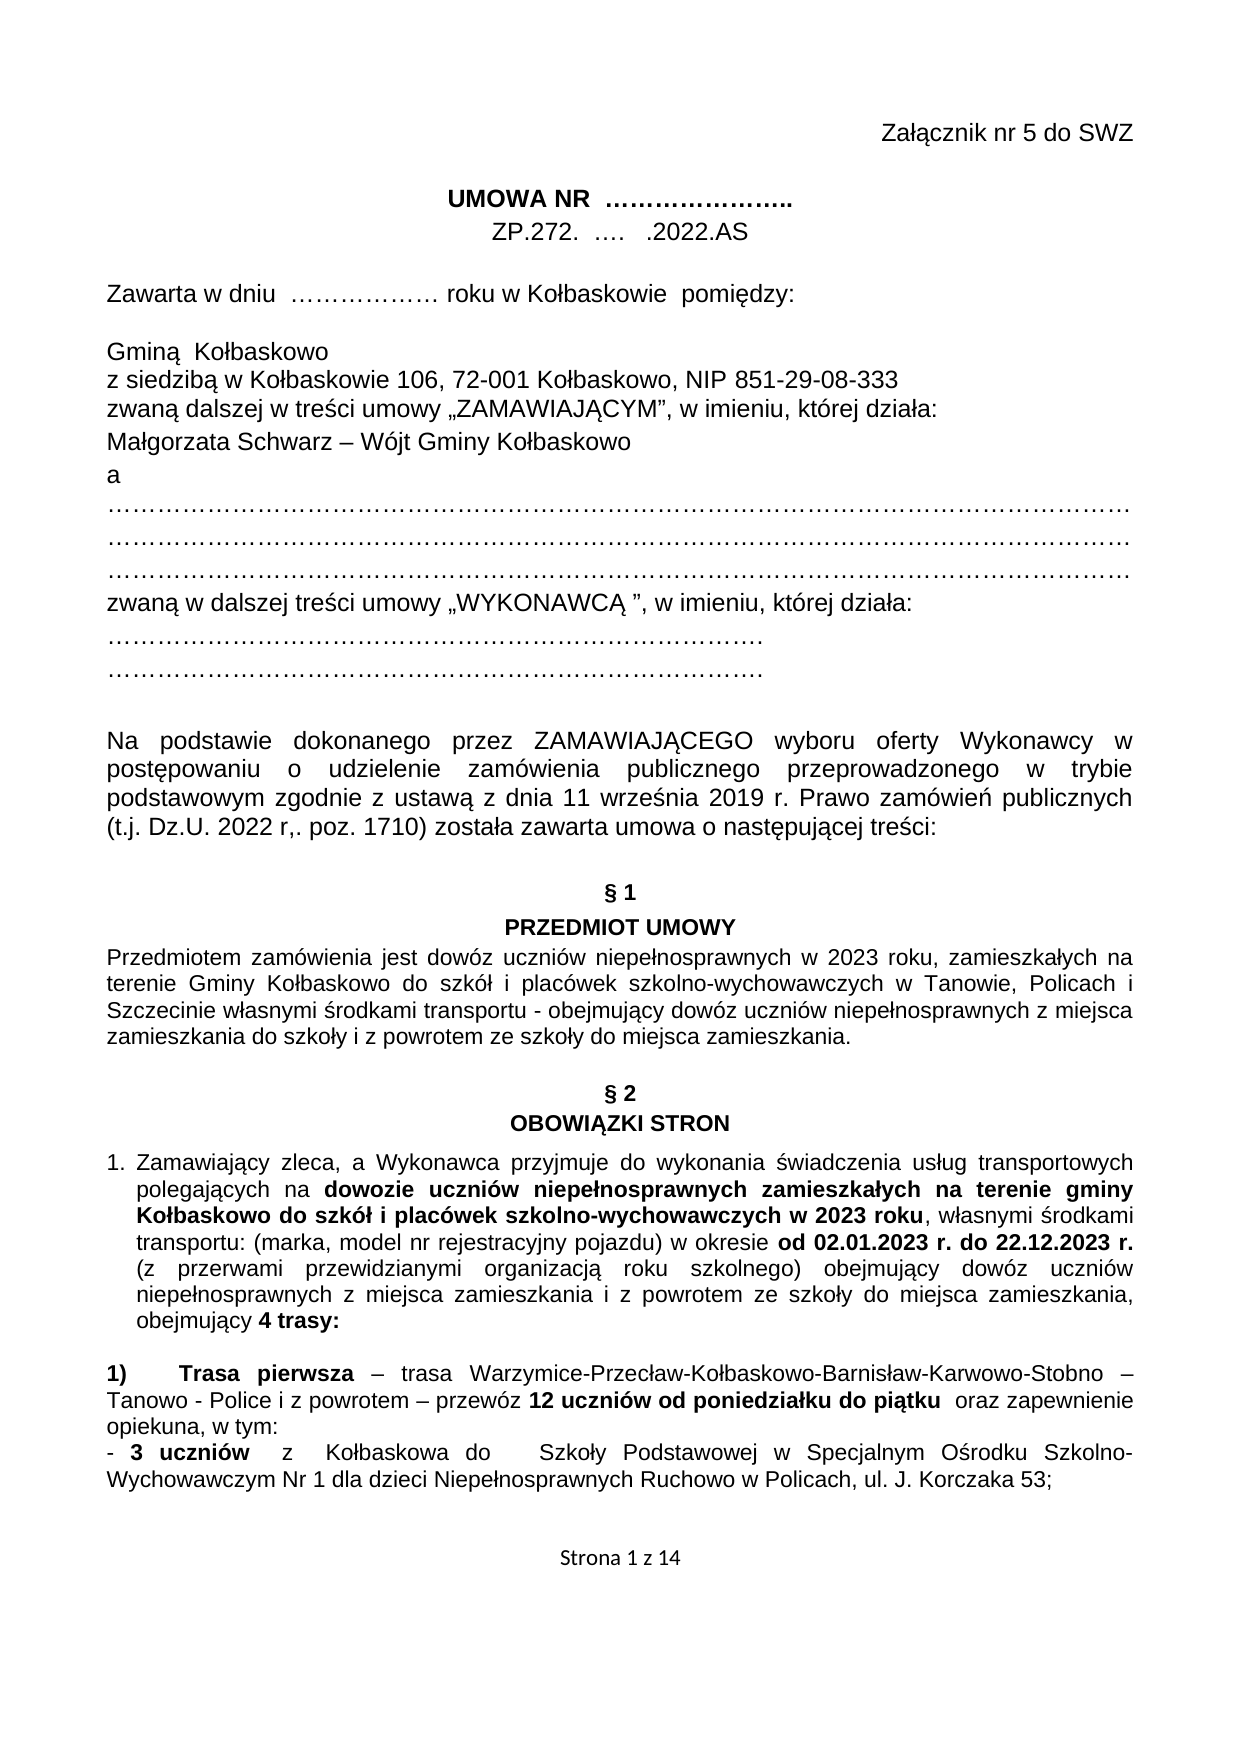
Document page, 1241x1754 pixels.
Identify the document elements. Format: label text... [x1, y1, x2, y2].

text - 3 uczniów z Kołbaskowa do Szkoły Podstawowej w Specjalnym Ośrodku Szkolno-Wychowawczym Nr 1 dla dzieci Niepełnosprawnych Ruchowo w Policach, ul. J. Korczaka 53; [106, 1439, 1134, 1492]
list Zamawiający zleca, a Wykonawca przyjmuje do wykonania świadczenia usług transportowych polegających na dowozie uczniów niepełnosprawnych zamieszkałych na terenie gminy Kołbaskowo do szkół i placówek szkolno-wychowawczych w 2023 roku, własnymi środkami transportu: (marka, model nr rejestracyjny pojazdu) w okresie od 02.01.2023 r. do 22.12.2023 r. (z przerwami przewidzianymi organizacją roku szkolnego) obejmujący dowóz uczniów niepełnosprawnych z miejsca zamieszkania i z powrotem ze szkoły do miejsca zamieszkania, obejmujący 4 trasy: [106, 1149, 1134, 1334]
text § 1 [106, 879, 1134, 905]
text Zawarta w dniu ……………… roku w Kołbaskowie pomiędzy: [106, 279, 1134, 308]
text ……………………………………………………………………. [106, 621, 1134, 649]
text zwaną w dalszej treści umowy „WYKONAWCĄ ”, w imieniu, której działa: [106, 588, 1134, 617]
text OBOWIĄZKI STRON [106, 1110, 1134, 1136]
text a [106, 460, 1134, 489]
text Przedmiotem zamówienia jest dowóz uczniów niepełnosprawnych w 2023 roku, zamieszkałych na terenie Gminy Kołbaskowo do szkół i placówek szkolno-wychowawczych w Tanowie, Policach i Szczecinie własnymi środkami transportu - obejmujący dowóz uczniów niepełnosprawnych z miejsca zamieszkania do szkoły i z powrotem ze szkoły do miejsca zamieszkania. [106, 944, 1134, 1049]
text ……………………………………………………………………………………………………………………………………………………………………………………………………………………………………………………………………………………………………………………………………… [106, 489, 1134, 583]
text Załącznik nr 5 do SWZ [106, 118, 1134, 147]
text 1) Trasa pierwsza – trasa Warzymice-Przecław-Kołbaskowo-Barnisław-Karwowo-Stobno – Tanowo - Police i z powrotem – przewóz 12 uczniów od poniedziałku do piątku oraz zapewnienie opiekuna, w tym: [106, 1360, 1134, 1439]
text Gminą Kołbaskowo z siedzibą w Kołbaskowie 106, 72-001 Kołbaskowo, NIP 851-29-08-333 [106, 336, 1134, 394]
text ……………………………………………………………………. [106, 654, 1134, 683]
text UMOWA NR ………………….. [106, 184, 1134, 213]
text § 2 [106, 1080, 1134, 1106]
text zwaną dalszej w treści umowy „ZAMAWIAJĄCYM”, w imieniu, której działa: [106, 394, 1134, 423]
text PRZEDMIOT UMOWY [106, 914, 1134, 940]
text ZP.272. …. .2022.AS [106, 217, 1134, 246]
text Na podstawie dokonanego przez ZAMAWIAJĄCEGO wyboru oferty Wykonawcy w postępowaniu o udzielenie zamówienia publicznego przeprowadzonego w trybie podstawowym zgodnie z ustawą z dnia 11 września 2019 r. Prawo zamówień publicznych (t.j. Dz.U. 2022 r,. poz. 1710) została zawarta umowa o następującej treści: [106, 726, 1134, 841]
text Małgorzata Schwarz – Wójt Gminy Kołbaskowo [106, 427, 1134, 456]
